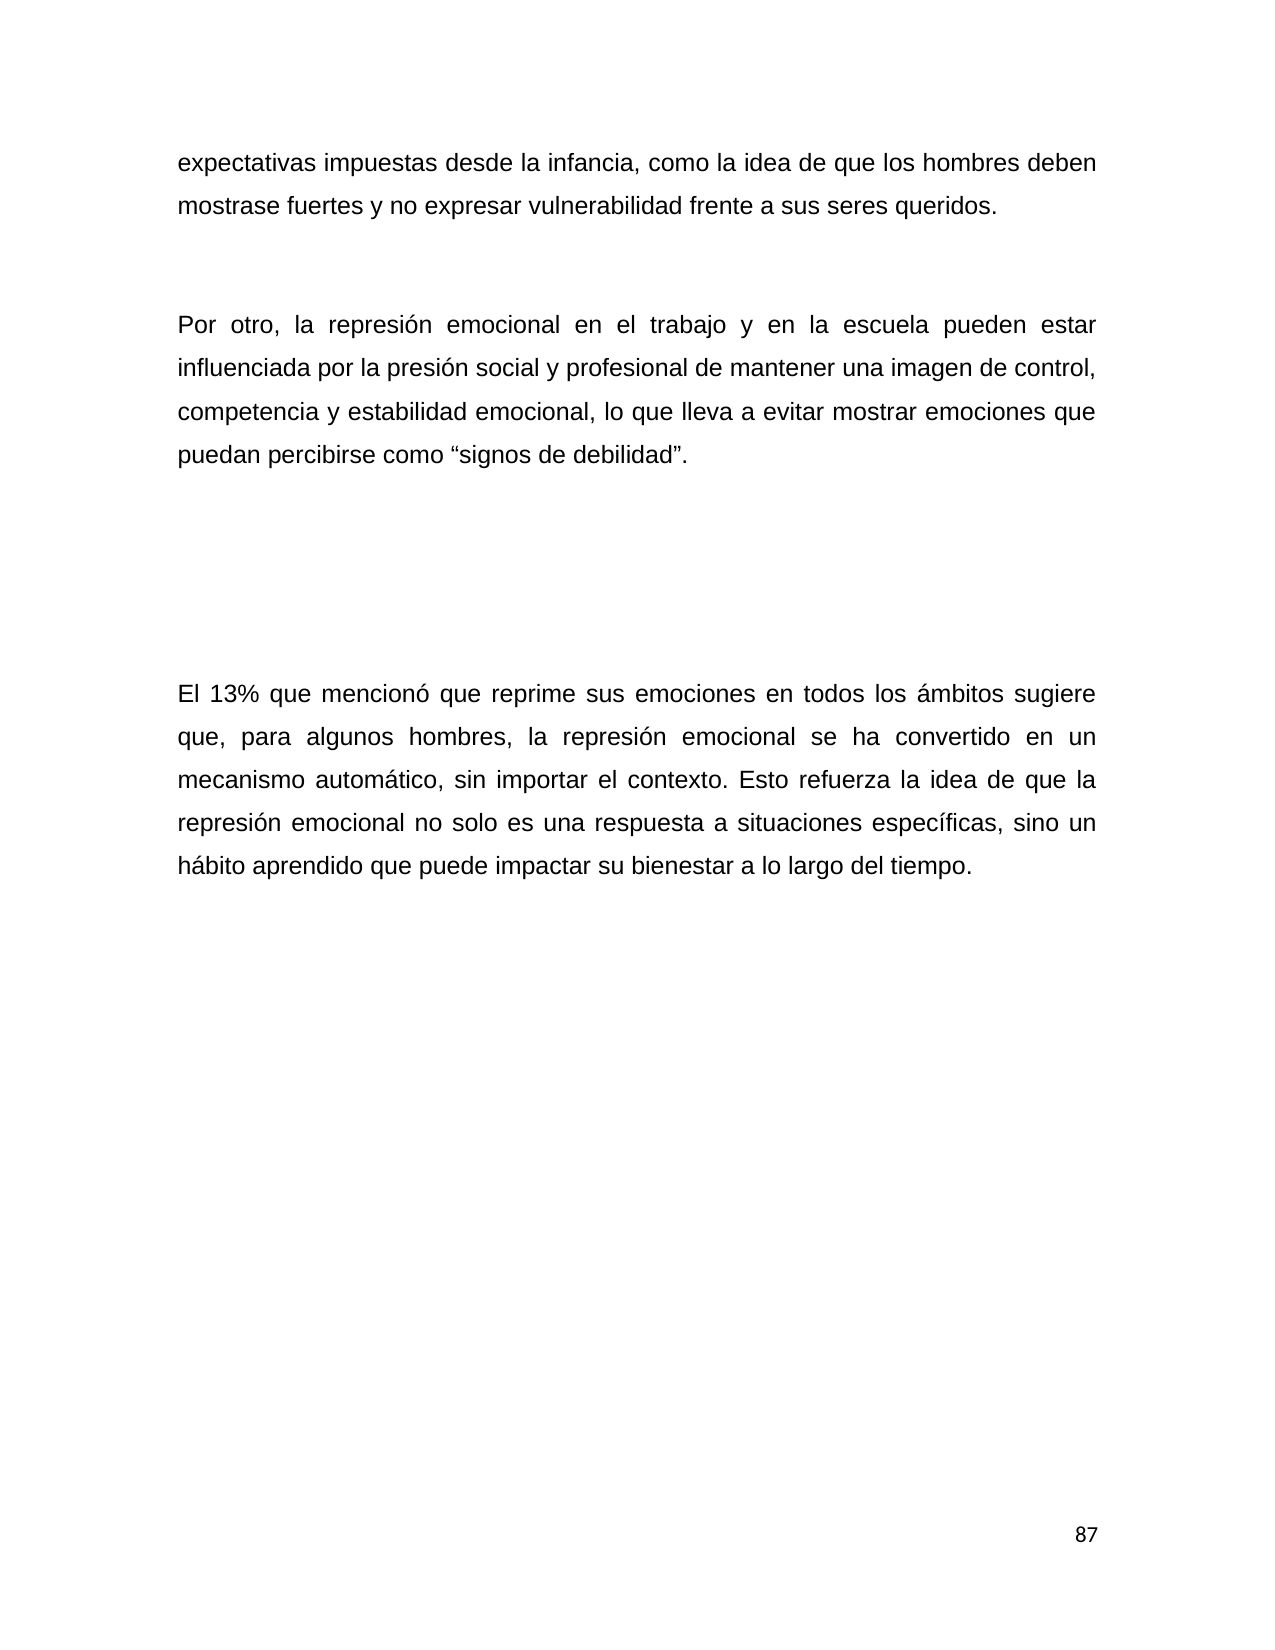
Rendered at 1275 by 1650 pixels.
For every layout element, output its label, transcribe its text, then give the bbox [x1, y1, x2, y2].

text Por otro, la represión emocional en el trabajo y en la escuela pueden estar influenciada por la presión social y profesional de mantener una imagen de control, competencia y estabilidad emocional, lo que lleva a evitar mostrar emociones que puedan percibirse como “signos de debilidad”. [177, 310, 1098, 468]
text El 13% que mencionó que reprime sus emociones en todos los ámbitos sugiere que, para algunos hombres, la represión emocional se ha convertido en un mecanismo automático, sin importar el contexto. Esto refuerza la idea de que la represión emocional no solo es una respuesta a situaciones específicas, sino un hábito aprendido que puede impactar su bienestar a lo largo del tiempo. [177, 679, 1098, 880]
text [177, 148, 1098, 219]
